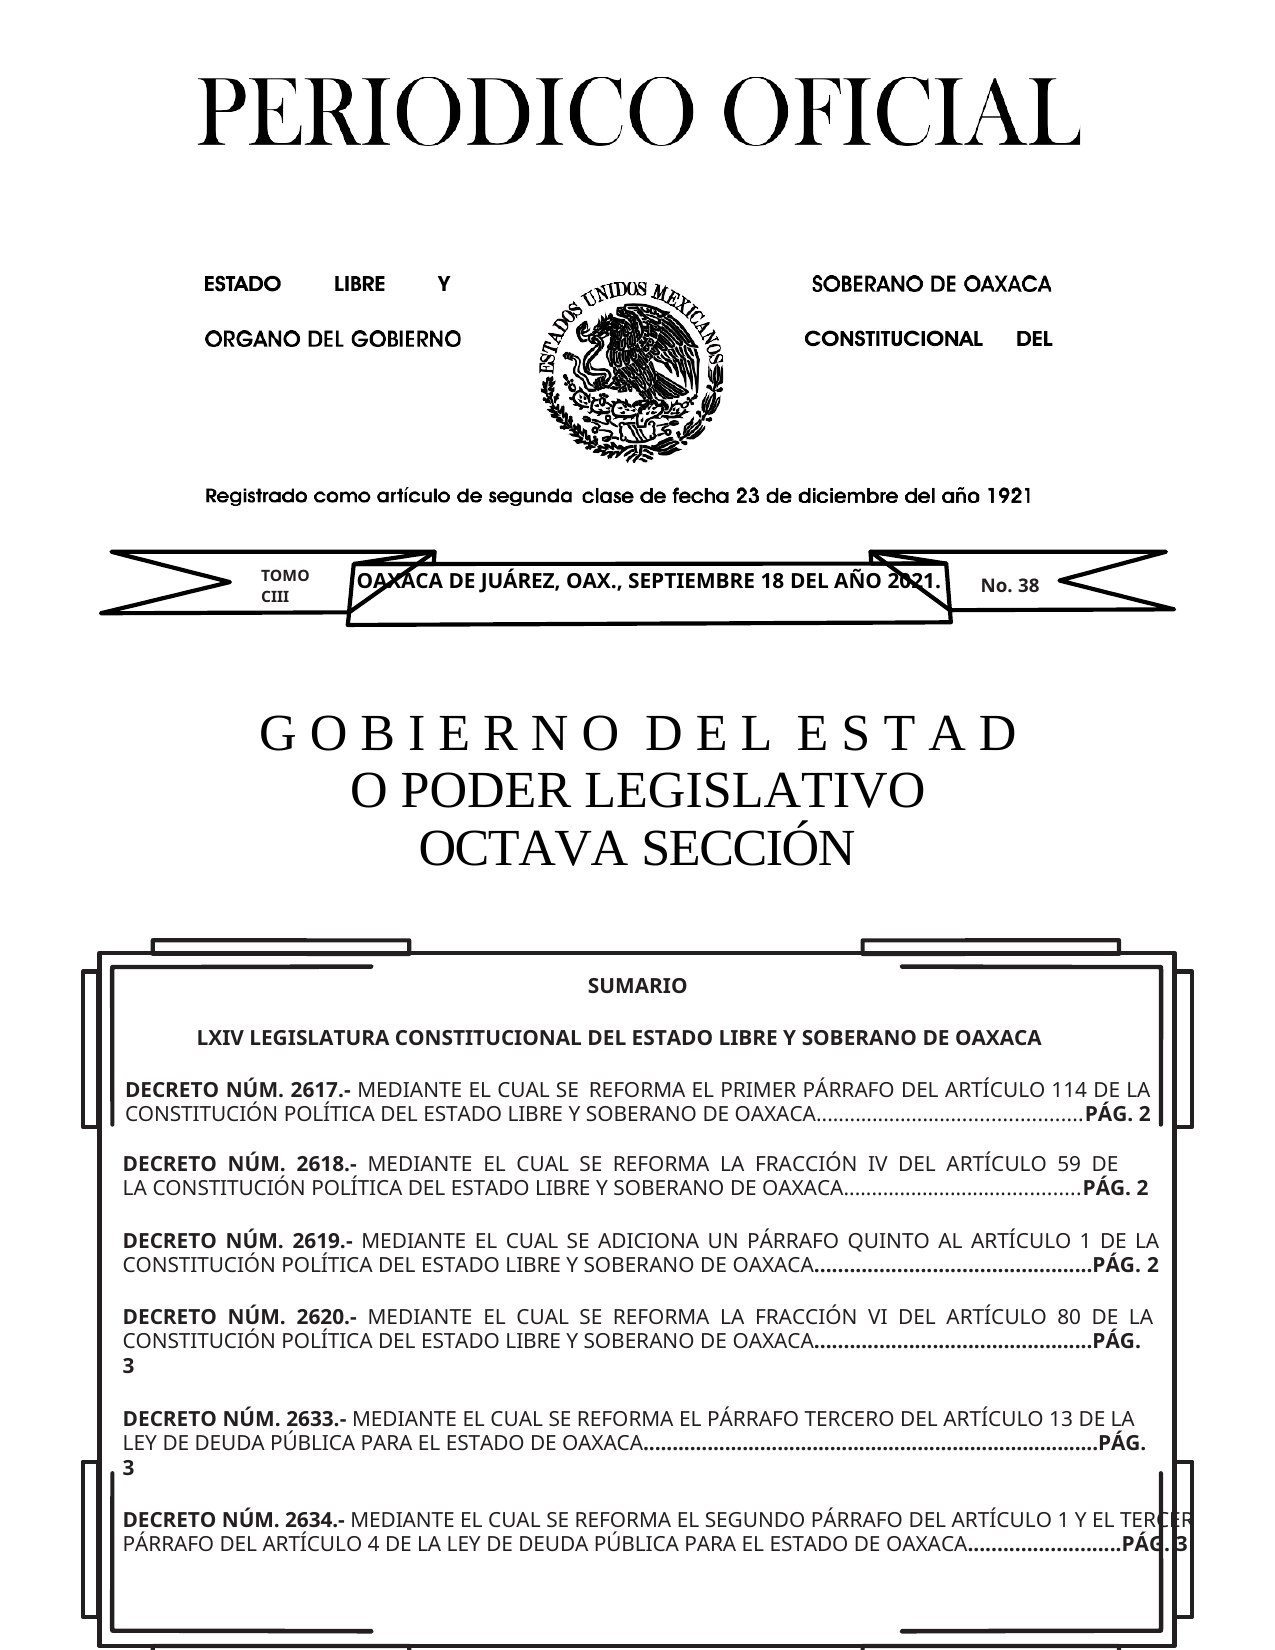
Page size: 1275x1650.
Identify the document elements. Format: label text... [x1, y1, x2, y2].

picture [206, 487, 572, 506]
picture [539, 282, 724, 463]
picture [197, 77, 1080, 146]
text DECRETO NÚM. 2633.- MEDIANTE EL CUAL SE REFORMA EL PÁRRAFO TERCERO DEL ARTÍCULO 13 DE LA LEY DE DEUDA PÚBLICA PARA EL ESTADO DE OAXACA..............................................................................PÁG. 3 [122, 1406, 1153, 1481]
text LXIV LEGISLATURA CONSTITUCIONAL DEL ESTADO LIBRE Y SOBERANO DE OAXACA [196, 1023, 1204, 1051]
picture [205, 330, 461, 347]
picture [812, 275, 1052, 292]
text DECRETO NÚM. 2634.- MEDIANTE EL CUAL SE REFORMA EL SEGUNDO PÁRRAFO DEL ARTÍCULO 1 Y EL TERCER PÁRRAFO DEL ARTÍCULO 4 DE LA LEY DE DEUDA PÚBLICA PARA EL ESTADO DE OAXACA..........................PÁG. 3 [122, 1508, 1204, 1558]
text G O B I E R N O D E L E S T A D O PODER LEGISLATIVO [237, 705, 1038, 818]
text DECRETO NÚM. 2618.- MEDIANTE EL CUAL SE REFORMA LA FRACCIÓN IV DEL ARTÍCULO 59 DE LA CONSTITUCIÓN POLÍTICA DEL ESTADO LIBRE Y SOBERANO DE OAXACA PÁG. 2 [122, 1152, 1153, 1202]
text SUMARIO [237, 971, 1038, 999]
text OCTAVA SECCIÓN [237, 818, 1038, 877]
text DECRETO NÚM. 2617.- MEDIANTE EL CUAL SE REFORMA EL PRIMER PÁRRAFO DEL ARTÍCULO 114 DE LA CONSTITUCIÓN POLÍTICA DEL ESTADO LIBRE Y SOBERANO DE OAXACA PÁG. 2 [122, 1077, 1152, 1127]
text DECRETO NÚM. 2620.- MEDIANTE EL CUAL SE REFORMA LA FRACCIÓN VI DEL ARTÍCULO 80 DE LA CONSTITUCIÓN POLÍTICA DEL ESTADO LIBRE Y SOBERANO DE OAXACA...............................................PÁG. 3 [122, 1304, 1153, 1380]
picture [582, 487, 1030, 503]
text DECRETO NÚM. 2619.- MEDIANTE EL CUAL SE ADICIONA UN PÁRRAFO QUINTO AL ARTÍCULO 1 DE LA CONSTITUCIÓN POLÍTICA DEL ESTADO LIBRE Y SOBERANO DE OAXACA...............................................PÁG. 2 [122, 1228, 1204, 1278]
